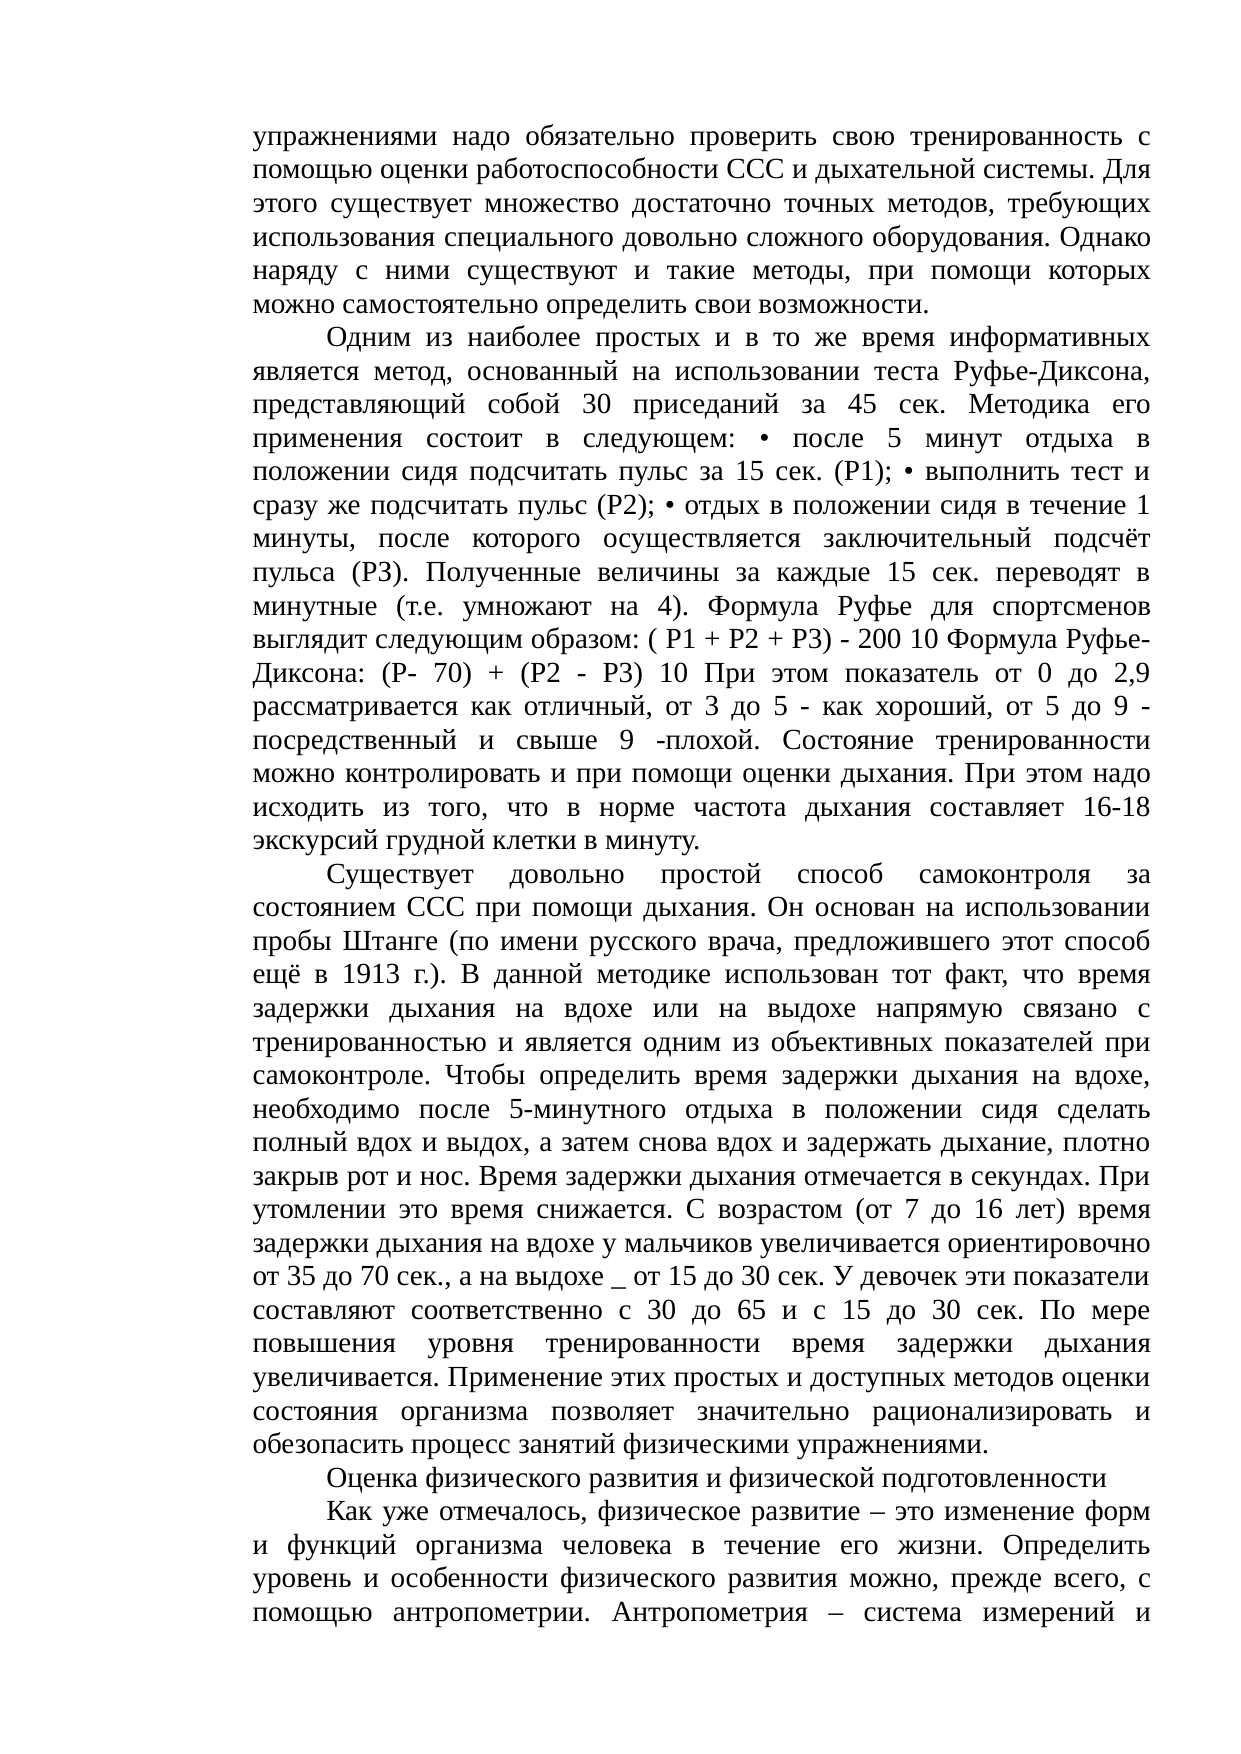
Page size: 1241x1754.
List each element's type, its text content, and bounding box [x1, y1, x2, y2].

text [252, 1493, 1152, 1627]
text Оценка физического развития и физической подготовленности [252, 1460, 1152, 1493]
text Существует довольно простой способ самоконтроля за состоянием ССС при помощи дыхания. Он основан на использовании пробы Штанге (по имени русского врача, предложившего этот способ ещё в 1913 г.). В данной методике использован тот факт, что время задержки дыхания на вдохе или на выдохе напрямую связано с тренированностью и является одним из объективных показателей при самоконтроле. Чтобы определить время задержки дыхания на вдохе, необходимо после 5-минутного отдыха в положении сидя сделать полный вдох и выдох, а затем снова вдох и задержать дыхание, плотно закрыв рот и нос. Время задержки дыхания отмечается в секундах. При утомлении это время снижается. С возрастом (от 7 до 16 лет) время задержки дыхания на вдохе у мальчиков увеличивается ориентировочно от 35 до 70 сек., а на выдохе _ от 15 до 30 сек. У девочек эти показатели составляют соответственно с 30 до 65 и с 15 до 30 сек. По мере повышения уровня тренированности время задержки дыхания увеличивается. Применение этих простых и доступных методов оценки состояния организма позволяет значительно рационализировать и обезопасить процесс занятий физическими упражнениями. [252, 856, 1152, 1460]
text Одним из наиболее простых и в то же время информативных является метод, основанный на использовании теста Руфье-Диксона, представляющий собой 30 приседаний за 45 сек. Методика его применения состоит в следующем: • после 5 минут отдыха в положении сидя подсчитать пульс за 15 сек. (Р1); • выполнить тест и сразу же подсчитать пульс (Р2); • отдых в положении сидя в течение 1 минуты, после которого осуществляется заключительный подсчёт пульса (РЗ). Полученные величины за каждые 15 сек. переводят в минутные (т.е. умножают на 4). Формула Руфье для спортсменов выглядит следующим образом: ( Р1 + Р2 + Р3) - 200 10 Формула Руфье-Диксона: (Р- 70) + (Р2 - Р3) 10 При этом показатель от 0 до 2,9 рассматривается как отличный, от 3 до 5 - как хороший, от 5 до 9 - посредственный и свыше 9 -плохой. Состояние тренированности можно контролировать и при помощи оценки дыхания. При этом надо исходить из того, что в норме частота дыхания составляет 16-18 экскурсий грудной клетки в минуту. [252, 319, 1152, 856]
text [252, 118, 1152, 319]
